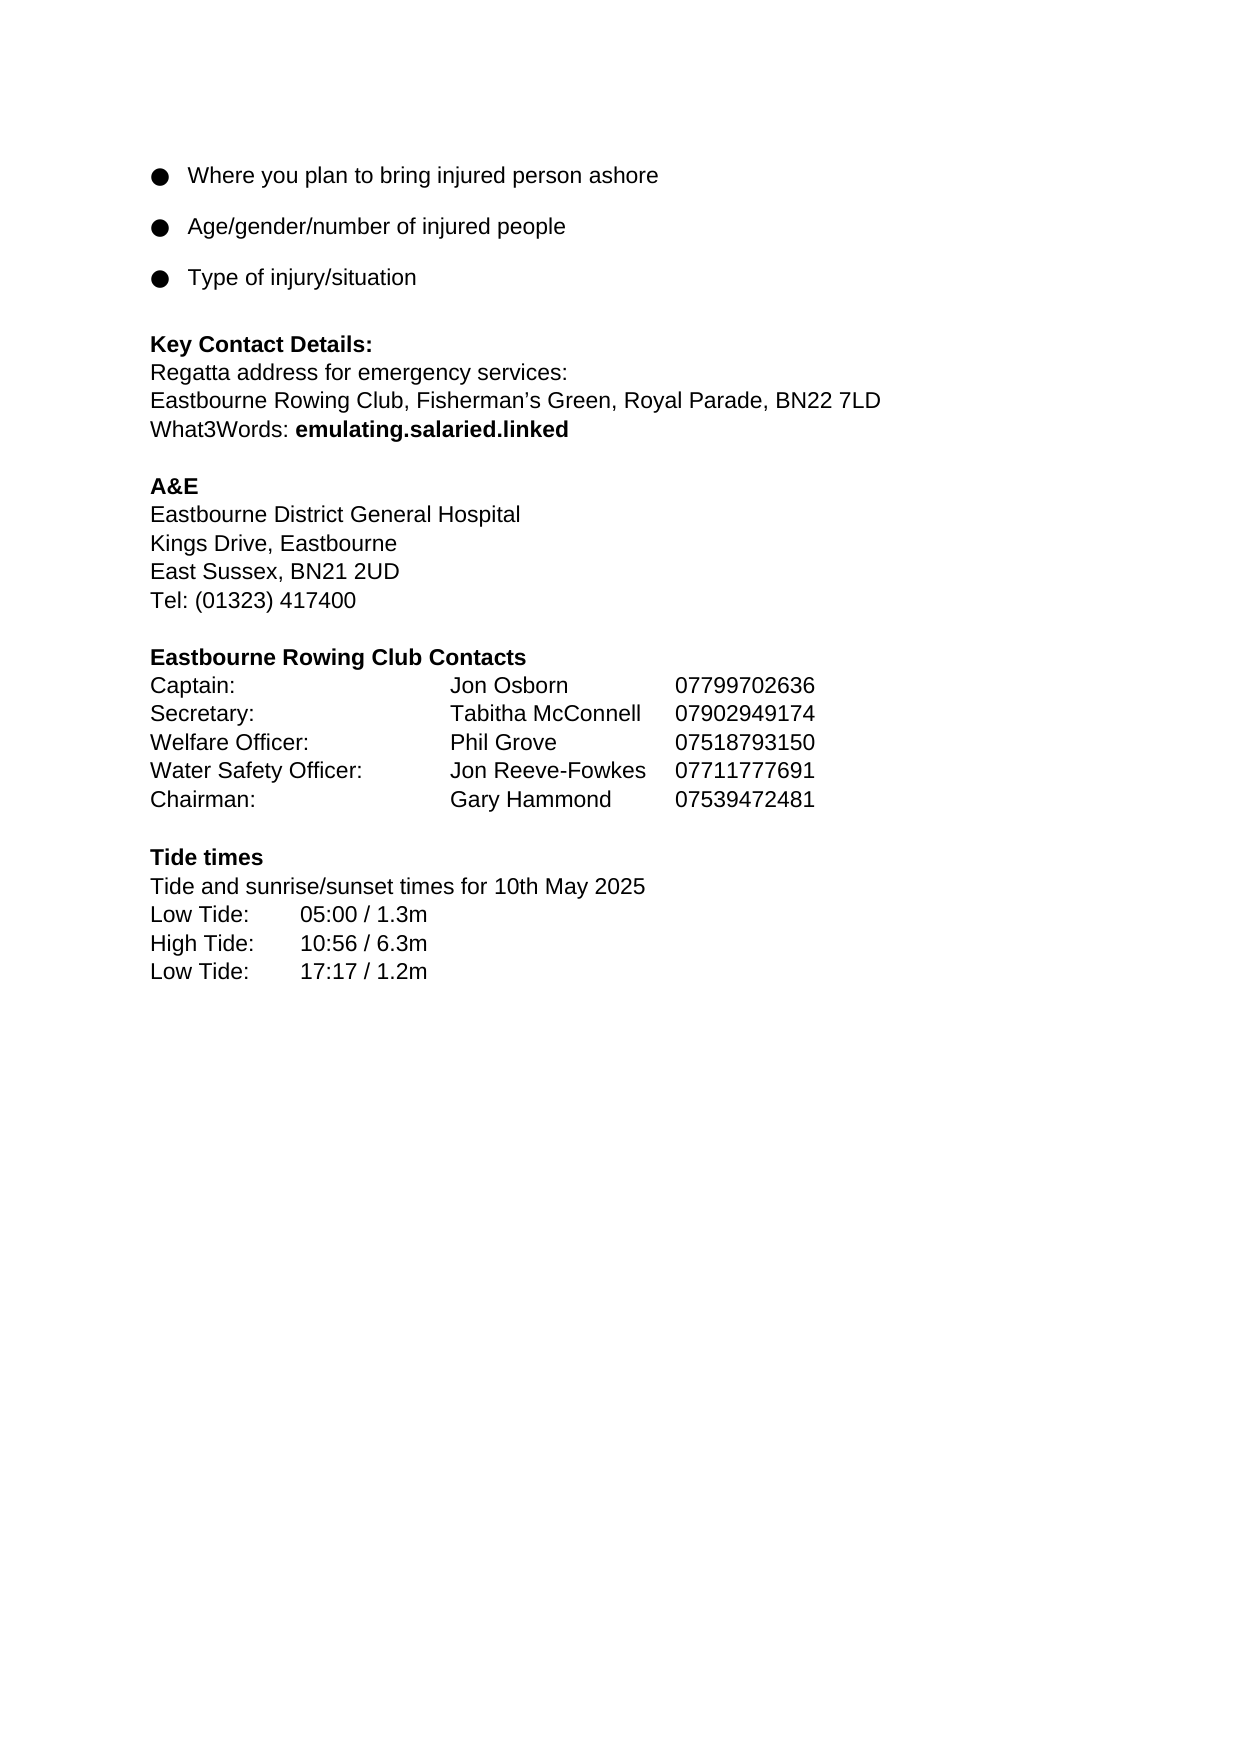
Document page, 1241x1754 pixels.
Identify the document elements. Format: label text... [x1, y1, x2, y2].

text High Tide: 10:56 / 6.3m [150, 929, 1090, 956]
text Water Safety Officer: Jon Reeve-Fowkes 07711777691 [150, 757, 1090, 783]
text Welfare Officer: Phil Grove 07518793150 [150, 729, 1090, 755]
text Regatta address for emergency services: [150, 359, 1090, 385]
text Low Tide: 17:17 / 1.2m [150, 958, 1090, 984]
text Eastbourne Rowing Club, Fisherman’s Green, Royal Parade, BN22 7LD [150, 387, 1090, 414]
text Tide and sunrise/sunset times for 10th May 2025 [150, 873, 1090, 899]
text Captain: Jon Osborn 07799702636 [150, 672, 1090, 698]
text Chairman: Gary Hammond 07539472481 [150, 786, 1090, 812]
text A&E [150, 473, 1090, 499]
list Age/gender/number of injured people [150, 201, 1090, 248]
text Kings Drive, Eastbourne [150, 530, 1090, 556]
text Tide times [150, 844, 1090, 871]
text Eastbourne Rowing Club Contacts [150, 643, 1090, 670]
text Low Tide: 05:00 / 1.3m [150, 901, 1090, 927]
text Tel: (01323) 417400 [150, 587, 1090, 613]
list Type of injury/situation [150, 251, 1090, 298]
text Key Contact Details: [150, 331, 1090, 357]
list Where you plan to bring injured person ashore [150, 150, 1090, 197]
text East Sussex, BN21 2UD [150, 558, 1090, 584]
text Secretary: Tabitha McConnell 07902949174 [150, 700, 1090, 727]
text What3Words: emulating.salaried.linked [150, 416, 1090, 442]
text Eastbourne District General Hospital [150, 501, 1090, 528]
